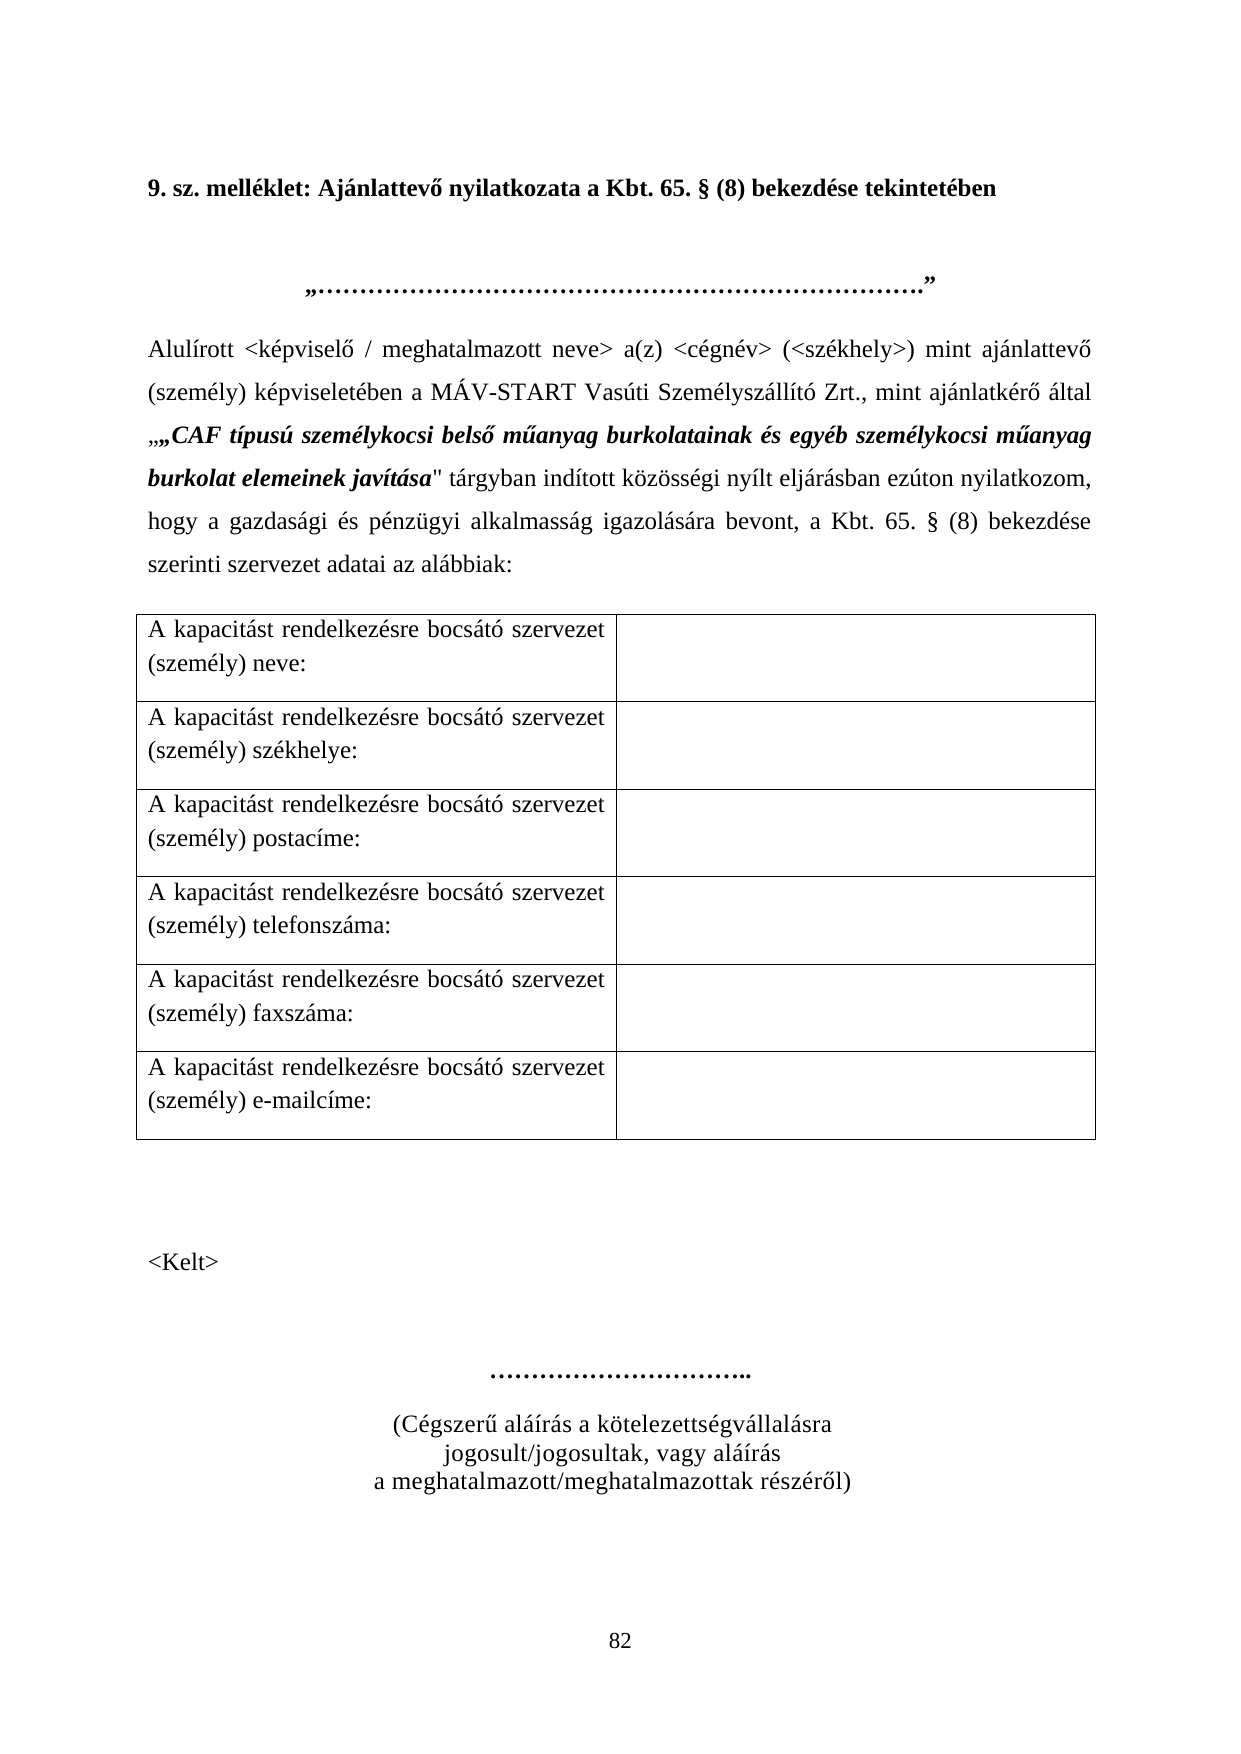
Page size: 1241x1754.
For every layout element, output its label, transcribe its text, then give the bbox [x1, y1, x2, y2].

table_cell A kapacitást rendelkezésre bocsátó szervezet (személy) székhelye: [137, 702, 616, 788]
table_header [617, 615, 1095, 701]
text Alulírott <képviselő / meghatalmazott neve> a(z) <cégnév> (<székhely>) mint ajánlattevő (személy) képviseletében a MÁV-START Vasúti Személyszállító Zrt., mint ajánlatkérő által „„CAF típusú személykocsi belső műanyag burkolatainak és egyéb személykocsi műanyag burkolat elemeinek javítása" tárgyban indított közösségi nyílt eljárásban ezúton nyilatkozom, hogy a gazdasági és pénzügyi alkalmasság igazolására bevont, a Kbt. 65. § (8) bekezdése szerinti szervezet adatai az alábbiak: [148, 334, 1092, 578]
text (Cégszerű aláírás a kötelezettségvállalásra [148, 1409, 1078, 1438]
table_cell A kapacitást rendelkezésre bocsátó szervezet (személy) postacíme: [137, 790, 616, 876]
text „……………………………………………………………….” [148, 270, 1092, 299]
table_cell [617, 702, 1095, 788]
table_cell A kapacitást rendelkezésre bocsátó szervezet (személy) e-mailcíme: [137, 1052, 616, 1138]
table_cell A kapacitást rendelkezésre bocsátó szervezet (személy) faxszáma: [137, 965, 616, 1051]
text ………………………….. [148, 1355, 1092, 1384]
text <Kelt> [148, 1247, 1092, 1276]
table_cell [617, 1052, 1095, 1138]
table_cell [617, 790, 1095, 876]
text jogosult/jogosultak, vagy aláírás [148, 1438, 1078, 1466]
table_cell A kapacitást rendelkezésre bocsátó szervezet (személy) telefonszáma: [137, 877, 616, 963]
text a meghatalmazott/meghatalmazottak részéről) [148, 1466, 1078, 1495]
subtitle 9. sz. melléklet: Ajánlattevő nyilatkozata a Kbt. 65. § (8) bekezdése tekintetében [148, 173, 1092, 201]
table_cell [617, 965, 1095, 1051]
table_cell [617, 877, 1095, 963]
table_header A kapacitást rendelkezésre bocsátó szervezet (személy) neve: [137, 615, 616, 701]
